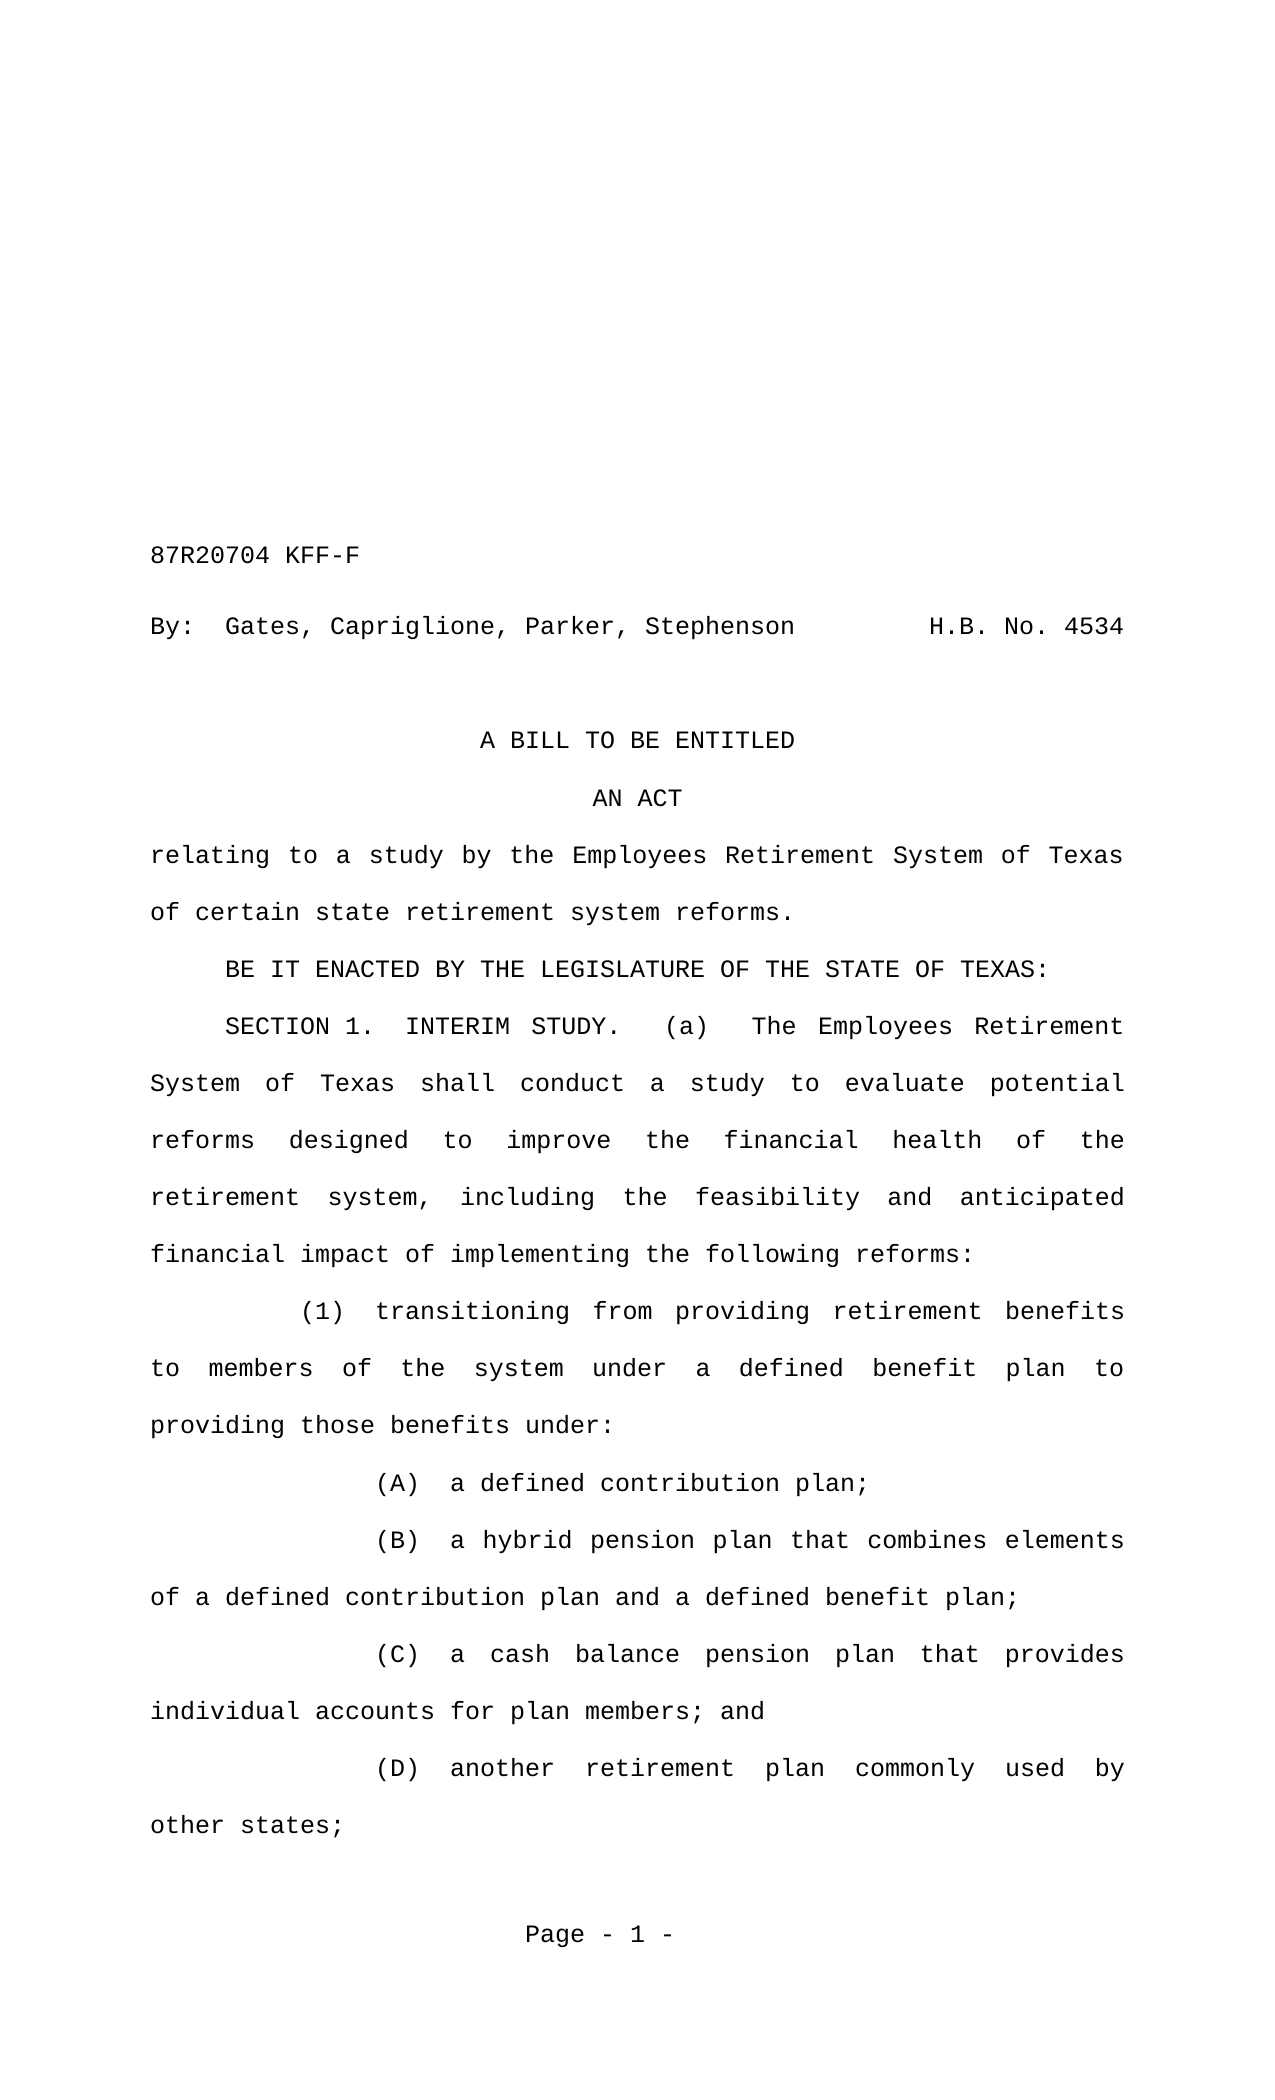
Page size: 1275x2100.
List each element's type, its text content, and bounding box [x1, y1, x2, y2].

text BE IT ENACTED BY THE LEGISLATURE OF THE STATE OF TEXAS: [150, 956, 1125, 985]
text A BILL TO BE ENTITLED [150, 728, 1125, 756]
text (1) transitioning from providing retirement benefits to members of the system under a defined benefit plan to providing those benefits under: [150, 1299, 1125, 1441]
text (D) another retirement plan commonly used by other states; [150, 1755, 1125, 1841]
text 87R20704 KFF-F [150, 542, 1125, 571]
text AN ACT [150, 785, 1125, 813]
text (A) a defined contribution plan; [150, 1470, 1125, 1498]
text relating to a study by the Employees Retirement System of Texas of certain state retirement system reforms. [150, 842, 1125, 928]
text (B) a hybrid pension plan that combines elements of a defined contribution plan and a defined benefit plan; [150, 1527, 1125, 1613]
text SECTION 1. INTERIM STUDY. (a) The Employees Retirement System of Texas shall conduct a study to evaluate potential reforms designed to improve the financial health of the retirement system, including the feasibility and anticipated financial impact of implementing the following reforms: [150, 1013, 1125, 1270]
text (C) a cash balance pension plan that provides individual accounts for plan members; and [150, 1641, 1125, 1727]
text By: Gates, Capriglione, Parker, Stephenson H.B. No. 4534 [150, 614, 1125, 642]
